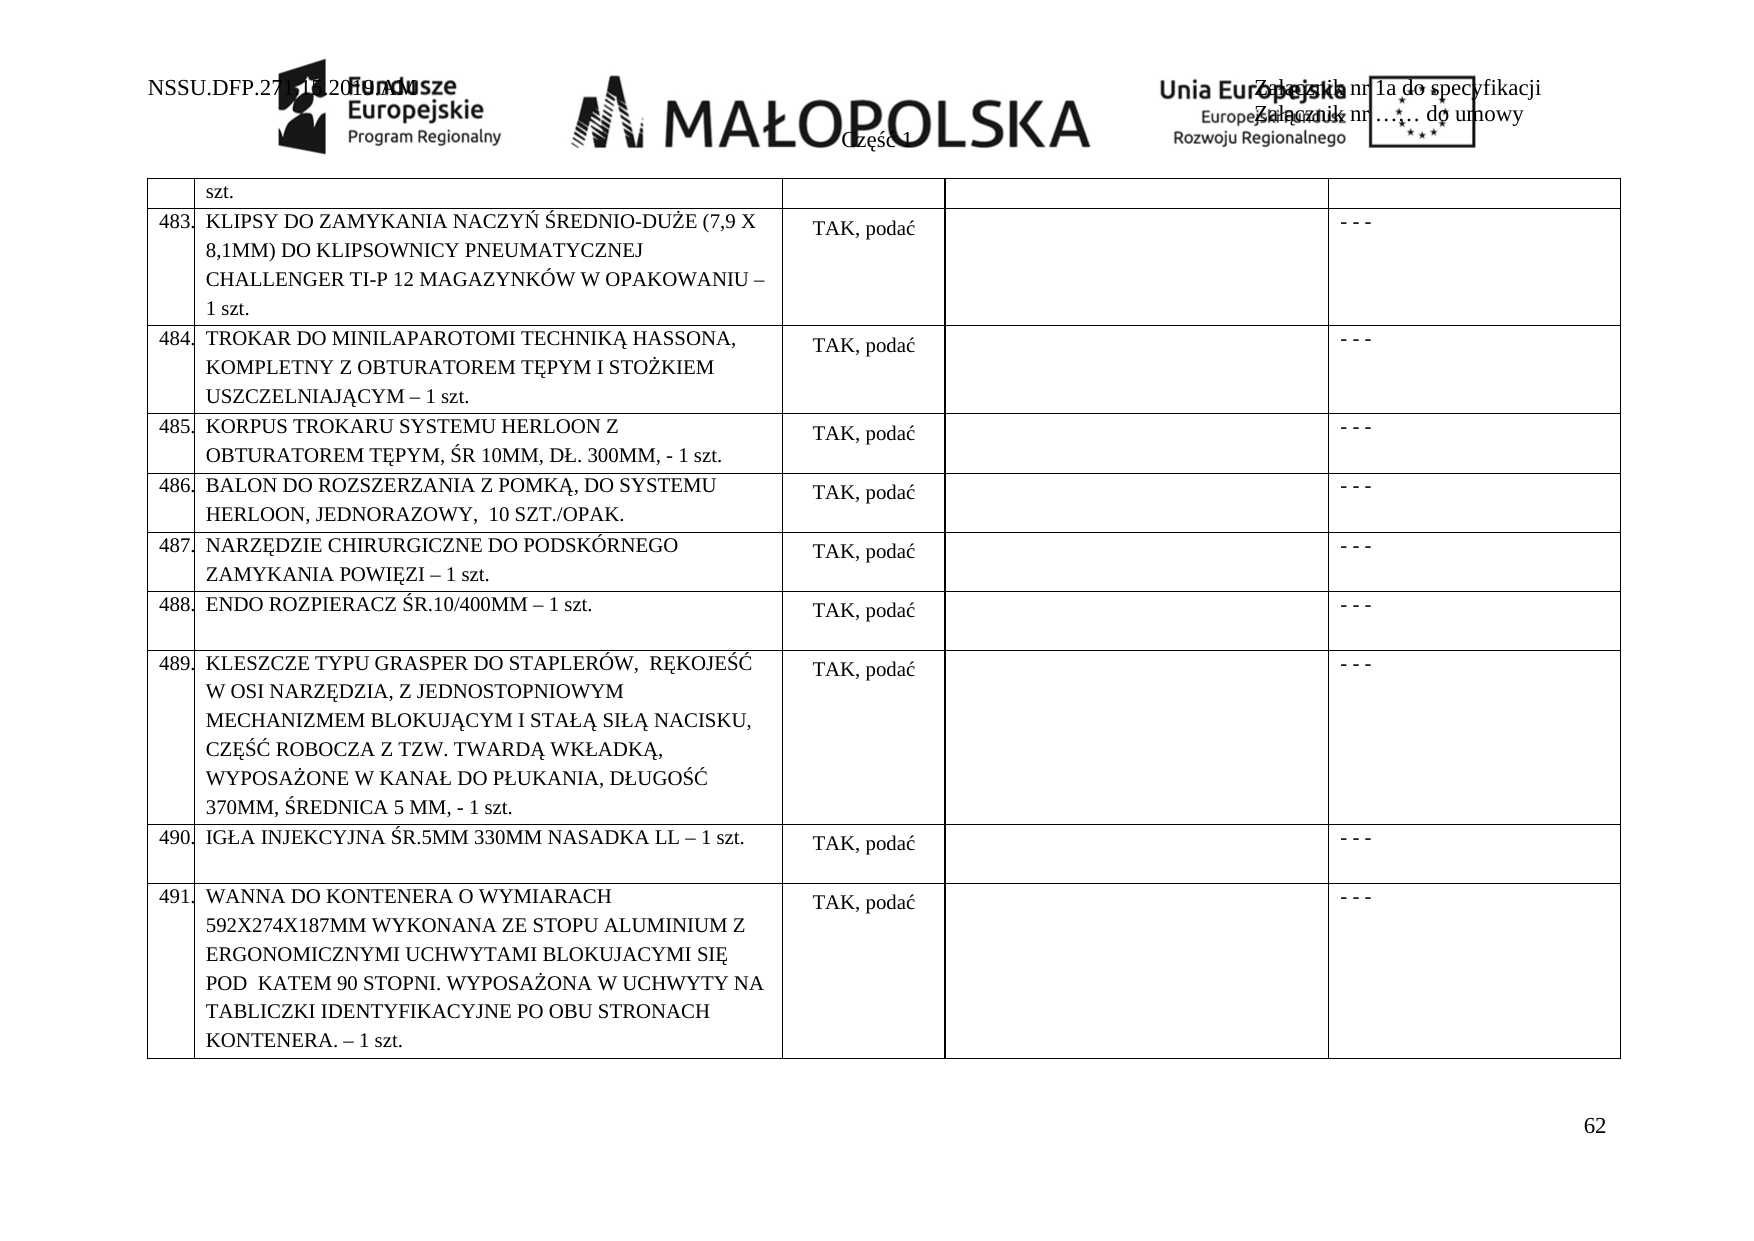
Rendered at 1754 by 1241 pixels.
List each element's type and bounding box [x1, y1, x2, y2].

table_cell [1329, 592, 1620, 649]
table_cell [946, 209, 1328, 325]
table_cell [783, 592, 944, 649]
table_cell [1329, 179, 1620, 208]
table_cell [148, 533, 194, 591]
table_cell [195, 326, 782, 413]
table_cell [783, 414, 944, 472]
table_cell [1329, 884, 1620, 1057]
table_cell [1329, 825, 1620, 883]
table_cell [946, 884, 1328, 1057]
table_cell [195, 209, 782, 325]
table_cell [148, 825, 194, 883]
picture [255, 36, 1499, 178]
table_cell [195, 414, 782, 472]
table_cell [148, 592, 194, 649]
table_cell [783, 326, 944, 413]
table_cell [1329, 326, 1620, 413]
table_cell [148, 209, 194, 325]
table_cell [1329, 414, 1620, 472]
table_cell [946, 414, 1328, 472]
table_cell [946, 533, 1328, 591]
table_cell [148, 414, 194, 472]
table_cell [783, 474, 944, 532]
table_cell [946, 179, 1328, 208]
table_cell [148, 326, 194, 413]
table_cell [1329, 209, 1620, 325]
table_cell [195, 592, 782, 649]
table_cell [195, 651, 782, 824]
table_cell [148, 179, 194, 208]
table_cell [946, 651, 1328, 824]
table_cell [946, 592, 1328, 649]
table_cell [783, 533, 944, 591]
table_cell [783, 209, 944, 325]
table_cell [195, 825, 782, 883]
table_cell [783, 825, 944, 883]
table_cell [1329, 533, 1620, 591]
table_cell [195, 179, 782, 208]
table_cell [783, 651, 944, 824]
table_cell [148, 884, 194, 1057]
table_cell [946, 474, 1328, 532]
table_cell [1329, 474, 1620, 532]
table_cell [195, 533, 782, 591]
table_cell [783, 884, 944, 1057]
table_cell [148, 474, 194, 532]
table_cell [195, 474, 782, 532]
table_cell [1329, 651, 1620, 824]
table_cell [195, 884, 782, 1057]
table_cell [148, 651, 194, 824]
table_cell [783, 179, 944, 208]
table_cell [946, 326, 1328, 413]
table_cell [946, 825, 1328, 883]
